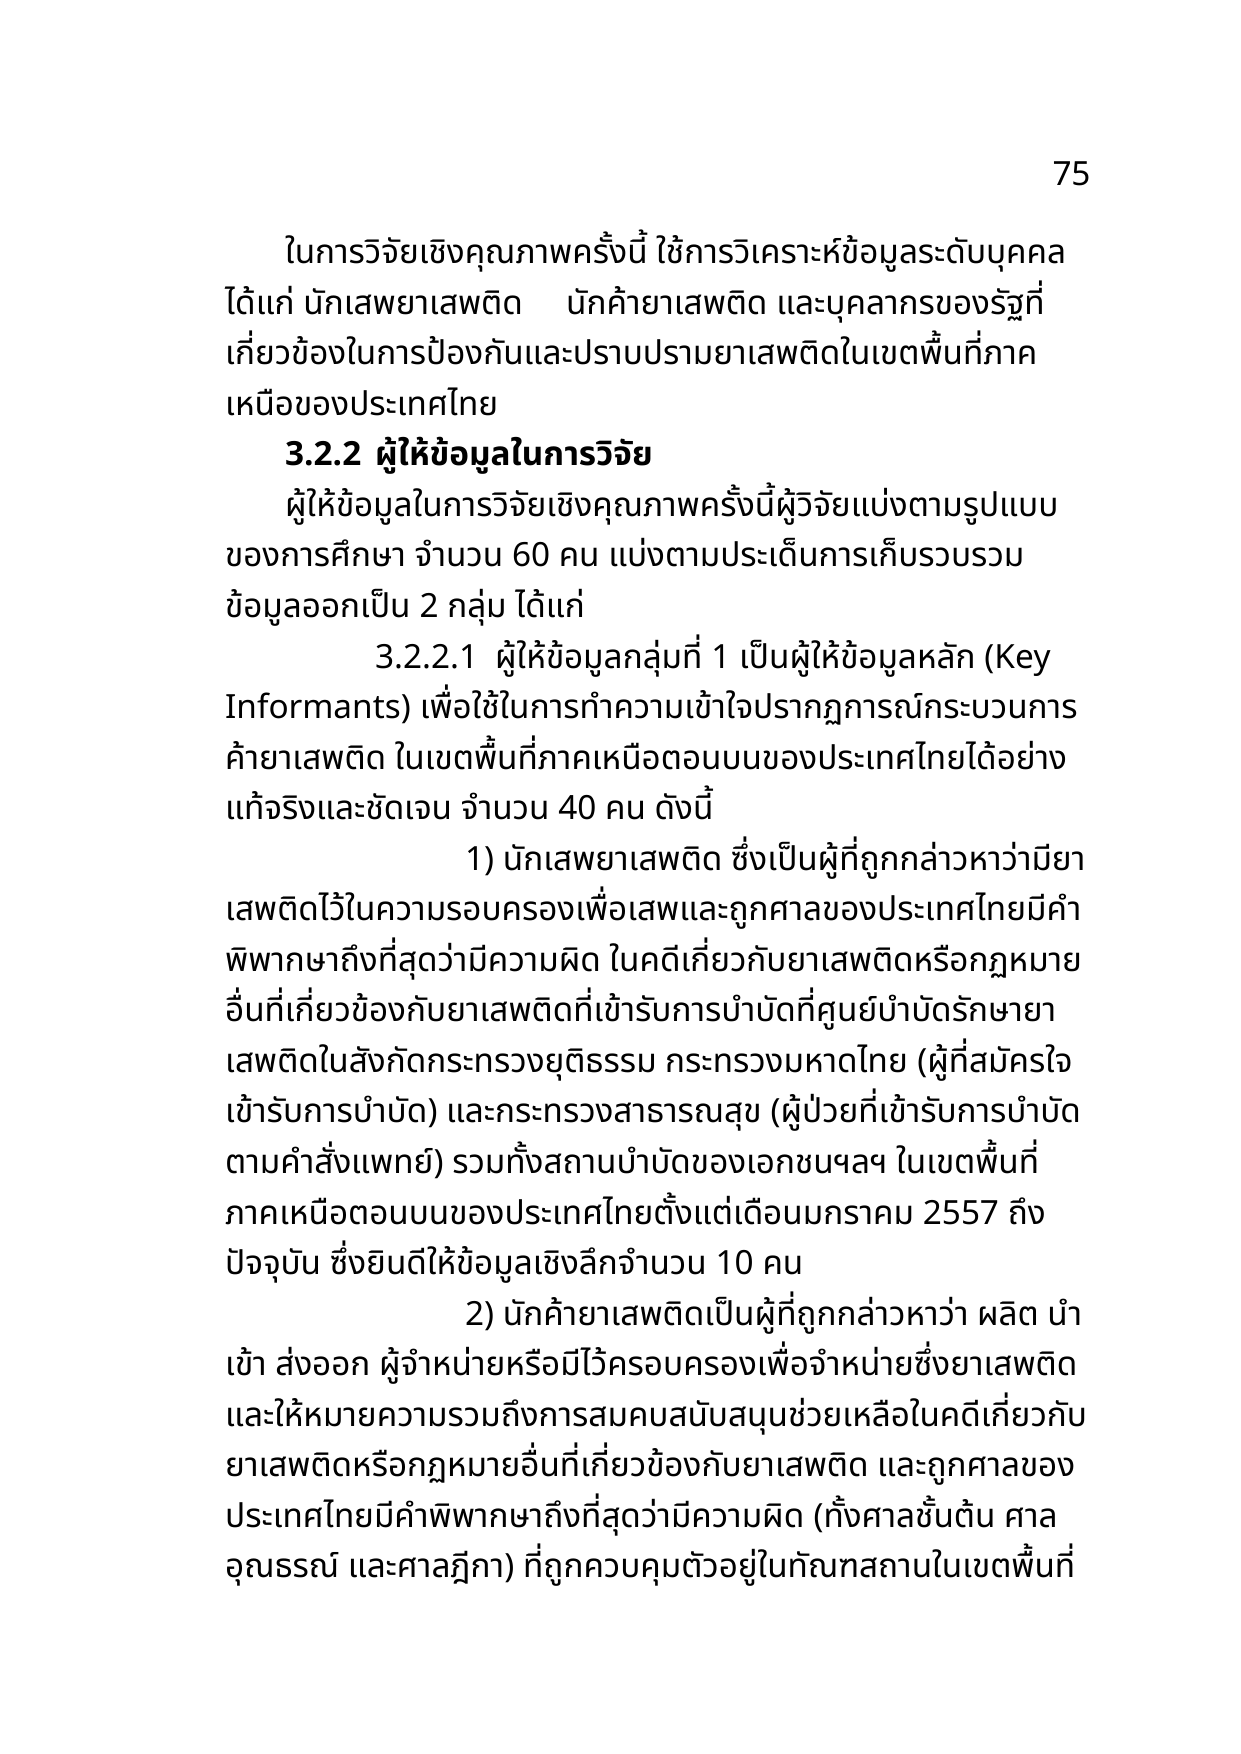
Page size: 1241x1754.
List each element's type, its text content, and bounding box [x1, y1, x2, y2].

text 1) นักเสพยาเสพติด ซึ่งเป็นผู้ที่ถูกกล่าวหาว่ามียาเสพติดไว้ในความรอบครองเพื่อเสพและถูกศาลของประเทศไทยมีคำพิพากษาถึงที่สุดว่ามีความผิด ในคดีเกี่ยวกับยาเสพติดหรือกฏหมายอื่นที่เกี่ยวข้องกับยาเสพติดที่เข้ารับการบำบัดที่ศูนย์บำบัดรักษายาเสพติดในสังกัดกระทรวงยุติธรรม กระทรวงมหาดไทย (ผู้ที่สมัครใจเข้ารับการบำบัด) และกระทรวงสาธารณสุข (ผู้ป่วยที่เข้ารับการบำบัดตามคำสั่งแพทย์) รวมทั้งสถานบำบัดของเอกชนฯลฯ ในเขตพื้นที่ภาคเหนือตอนบนของประเทศไทยตั้งแต่เดือนมกราคม 2557 ถึงปัจจุบัน ซึ่งยินดีให้ข้อมูลเชิงลึกจำนวน 10 คน [225, 835, 1090, 1290]
text ในการวิจัยเชิงคุณภาพครั้งนี้ ใช้การวิเคราะห์ข้อมูลระดับบุคคล ได้แก่ นักเสพยาเสพติด นักค้ายาเสพติด และบุคลากรของรัฐที่เกี่ยวข้องในการป้องกันและปราบปรามยาเสพติดในเขตพื้นที่ภาคเหนือของประเทศไทย [225, 228, 1090, 430]
text ผู้ให้ข้อมูลในการวิจัยเชิงคุณภาพครั้งนี้ผู้วิจัยแบ่งตามรูปแบบของการศึกษา จำนวน 60 คน แบ่งตามประเด็นการเก็บรวบรวมข้อมูลออกเป็น 2 กลุ่ม ได้แก่ [225, 481, 1090, 632]
text 3.2.2 ผู้ให้ข้อมูลในการวิจัย [225, 430, 1090, 481]
text 3.2.2.1 ผู้ให้ข้อมูลกลุ่มที่ 1 เป็นผู้ให้ข้อมูลหลัก (Key Informants) เพื่อใช้ในการทำความเข้าใจปรากฏการณ์กระบวนการค้ายาเสพติด ในเขตพื้นที่ภาคเหนือตอนบนของประเทศไทยได้อย่างแท้จริงและชัดเจน จำนวน 40 คน ดังนี้ [225, 632, 1090, 835]
